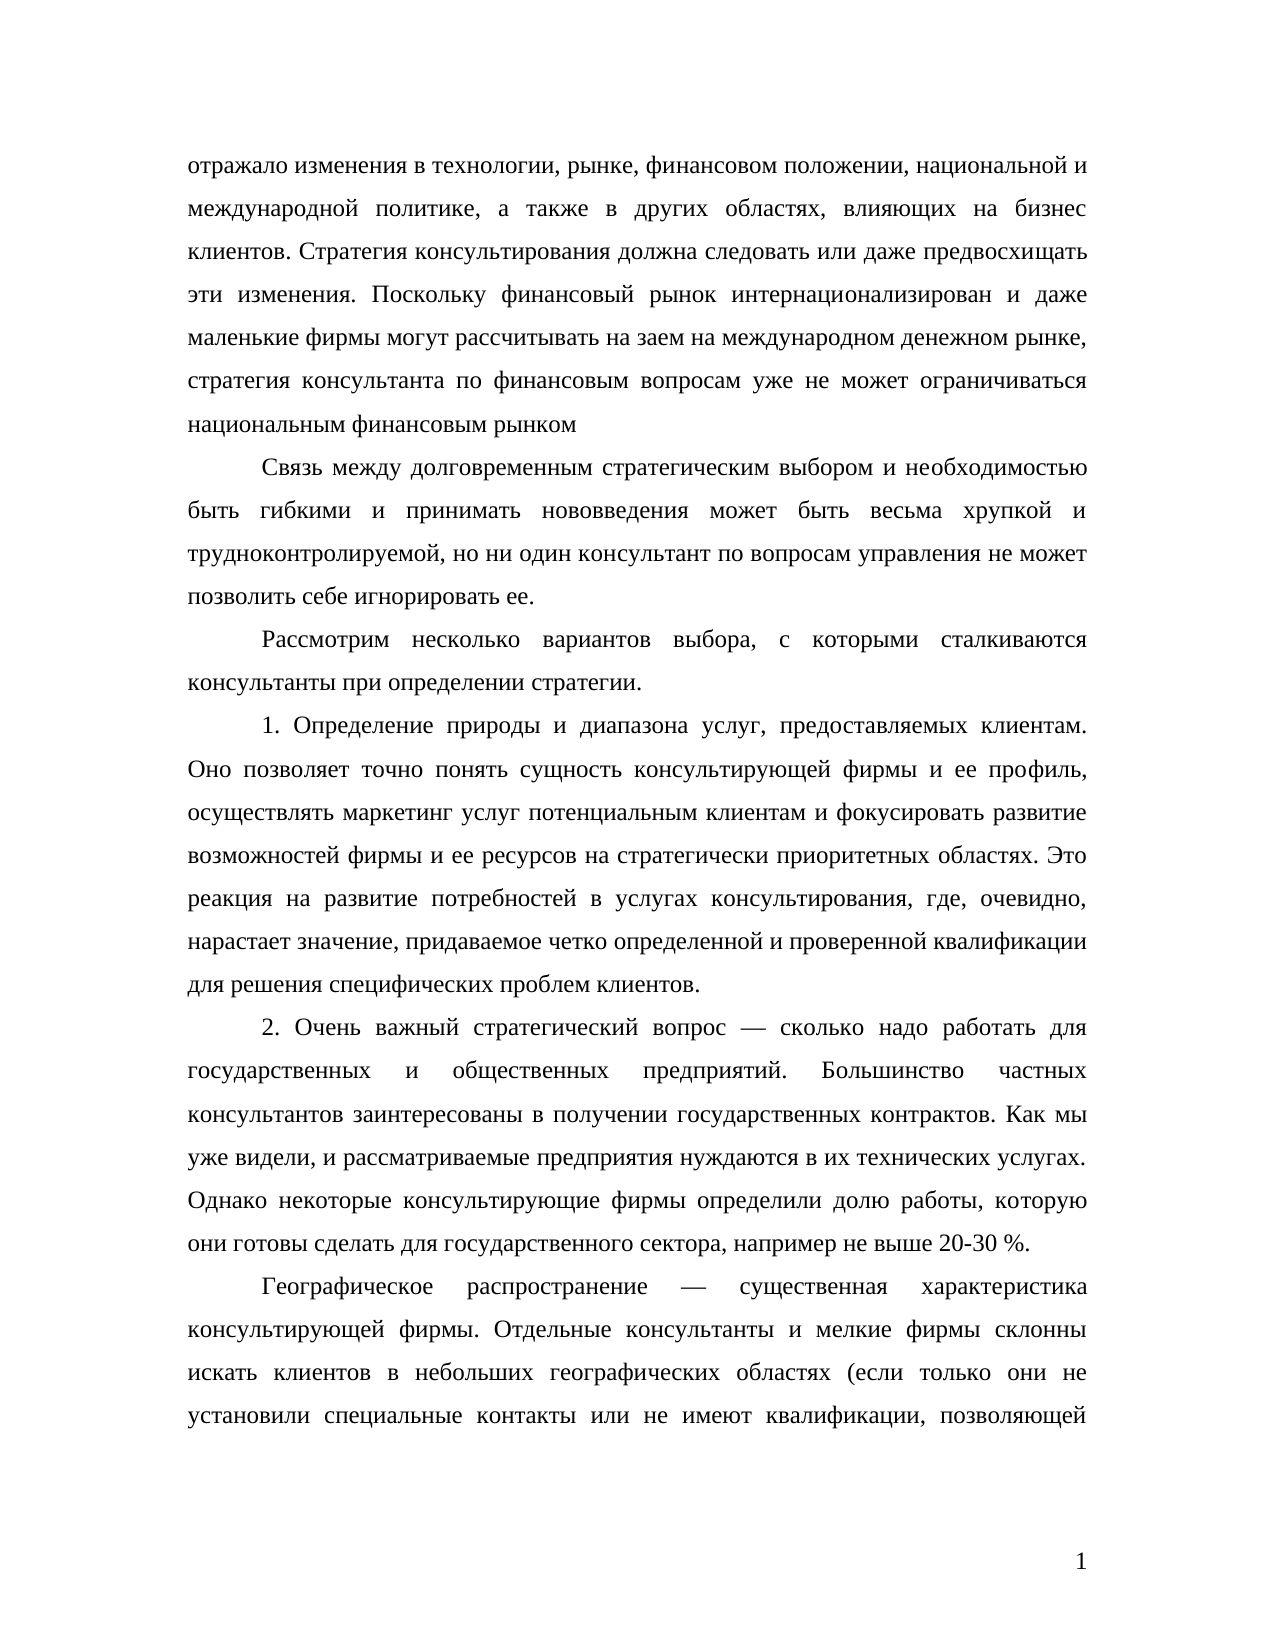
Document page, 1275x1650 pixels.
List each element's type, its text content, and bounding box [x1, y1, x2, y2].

text Связь между долговременным стратегическим выбором и необходимостью быть гибкими и принимать нововведения может быть весьма хрупкой и трудноконтролируемой, но ни один консультант по вопросам управления не может позволить себе игнорировать ее. [187, 452, 1087, 610]
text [187, 150, 1087, 437]
text 2. Очень важный стратегический вопрос — сколько надо работать для государственных и общественных предприятий. Большинство частных консультантов заинтересованы в получении государственных контрактов. Как мы уже видели, и рассматриваемые предприятия нуждаются в их технических услугах. Однако некоторые консультирующие фирмы определили долю работы, которую они готовы сделать для государственного сектора, например не выше 20-30 %. [187, 1012, 1087, 1257]
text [187, 1271, 1087, 1429]
text Рассмотрим несколько вариантов выбора, с которыми сталкиваются консультанты при определении стратегии. [187, 624, 1087, 696]
text 1. Определение природы и диапазона услуг, предоставляемых клиентам. Оно позволяет точно понять сущность консультирующей фирмы и ее профиль, осуществлять маркетинг услуг потенциальным клиентам и фокусировать развитие возможностей фирмы и ее ресурсов на стратегически приоритетных областях. Это реакция на развитие потребностей в услугах консультирования, где, очевидно, нарастает значение, придаваемое четко определенной и проверенной квалификации для решения специфических проблем клиентов. [187, 711, 1087, 998]
